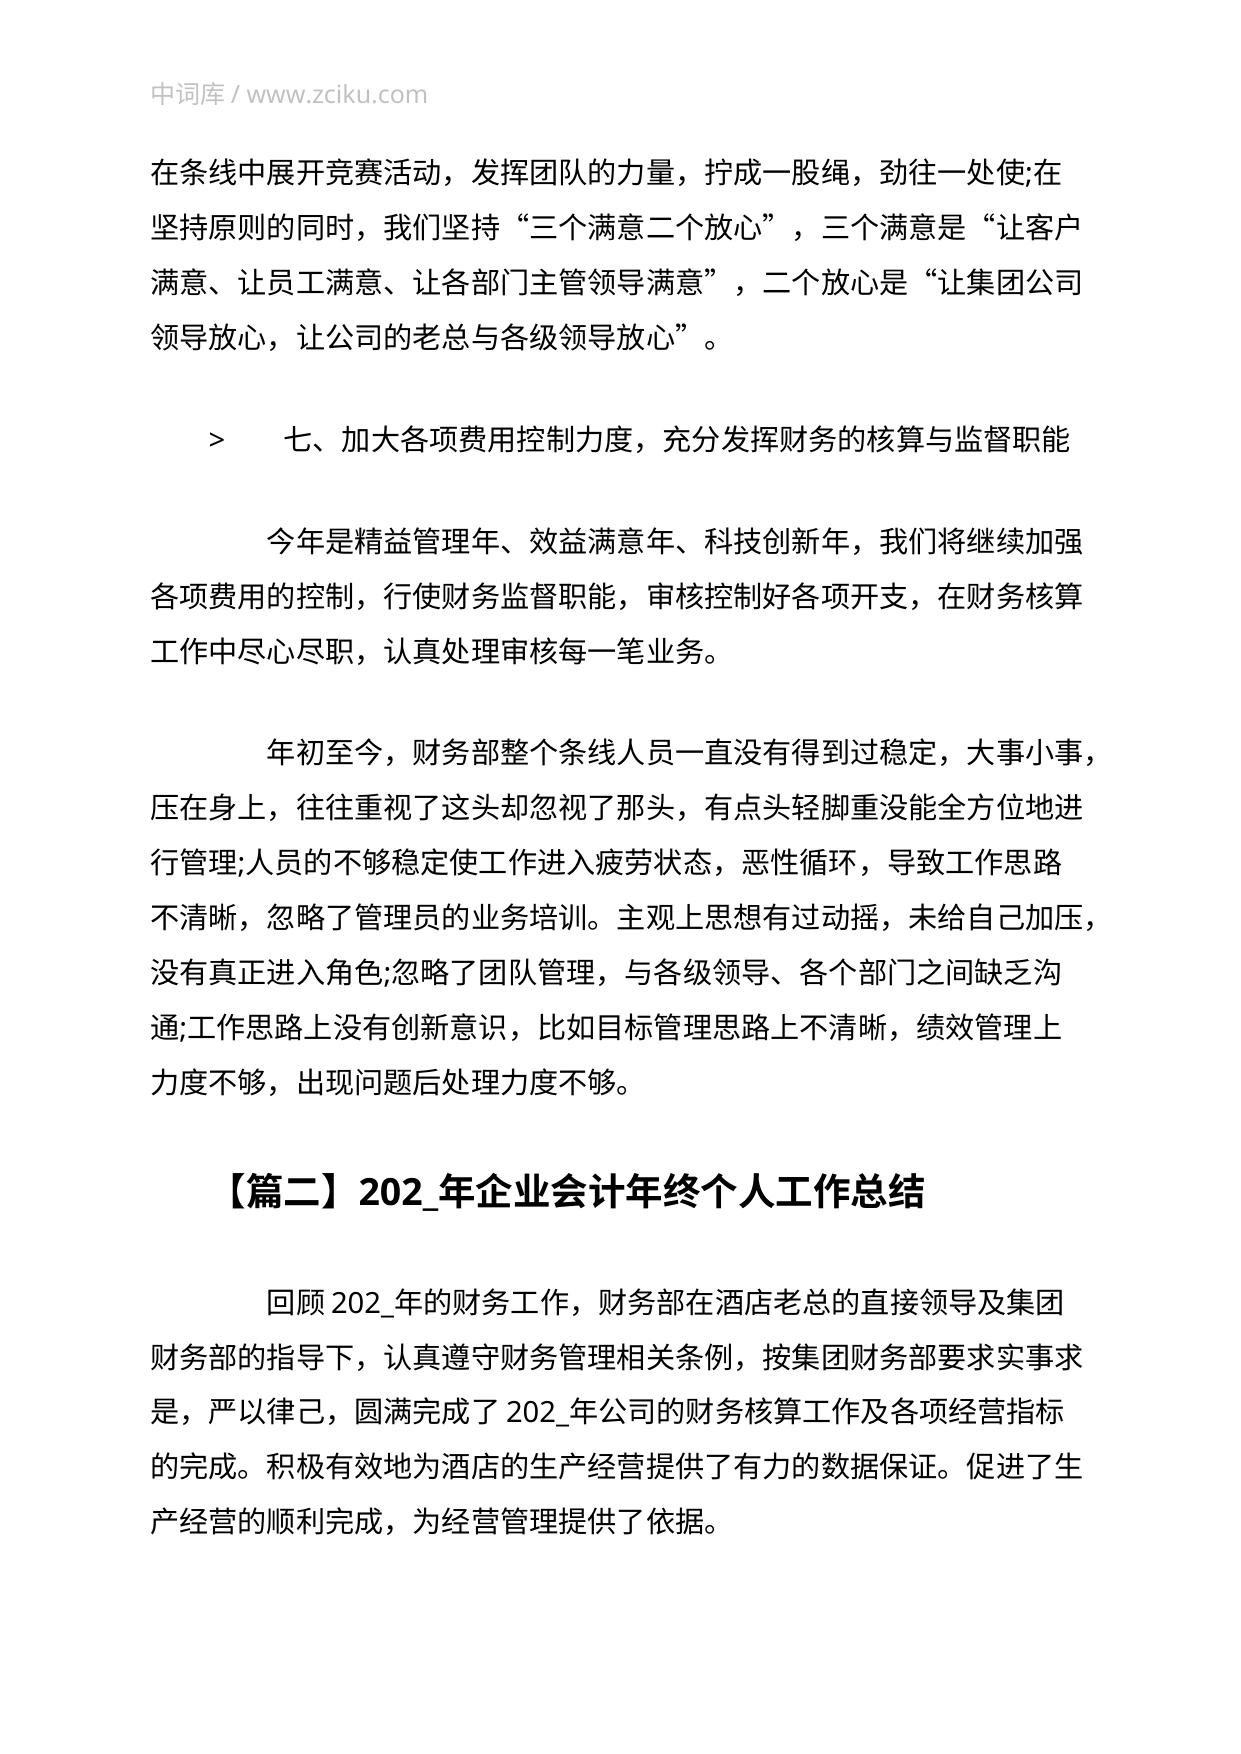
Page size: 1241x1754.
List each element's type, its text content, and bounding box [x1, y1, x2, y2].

text 今年是精益管理年、效益满意年、科技创新年，我们将继续加强各项费用的控制，行使财务监督职能，审核控制好各项开支，在财务核算工作中尽心尽职，认真处理审核每一笔业务。 [150, 518, 1090, 671]
text 回顾202_年的财务工作，财务部在酒店老总的直接领导及集团财务部的指导下，认真遵守财务管理相关条例，按集团财务部要求实事求是，严以律己，圆满完成了202_年公司的财务核算工作及各项经营指标的完成。积极有效地为酒店的生产经营提供了有力的数据保证。促进了生产经营的顺利完成，为经营管理提供了依据。 [150, 1279, 1090, 1541]
text > 七、加大各项费用控制力度，充分发挥财务的核算与监督职能 [150, 417, 1090, 459]
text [150, 150, 1090, 357]
text 【篇二】202_年企业会计年终个人工作总结 [150, 1162, 1090, 1216]
text 年初至今，财务部整个条线人员一直没有得到过稳定，大事小事，压在身上，往往重视了这头却忽视了那头，有点头轻脚重没能全方位地进行管理;人员的不够稳定使工作进入疲劳状态，恶性循环，导致工作思路不清晰，忽略了管理员的业务培训。主观上思想有过动摇，未给自己加压，没有真正进入角色;忽略了团队管理，与各级领导、各个部门之间缺乏沟通;工作思路上没有创新意识，比如目标管理思路上不清晰，绩效管理上力度不够，出现问题后处理力度不够。 [150, 730, 1090, 1102]
